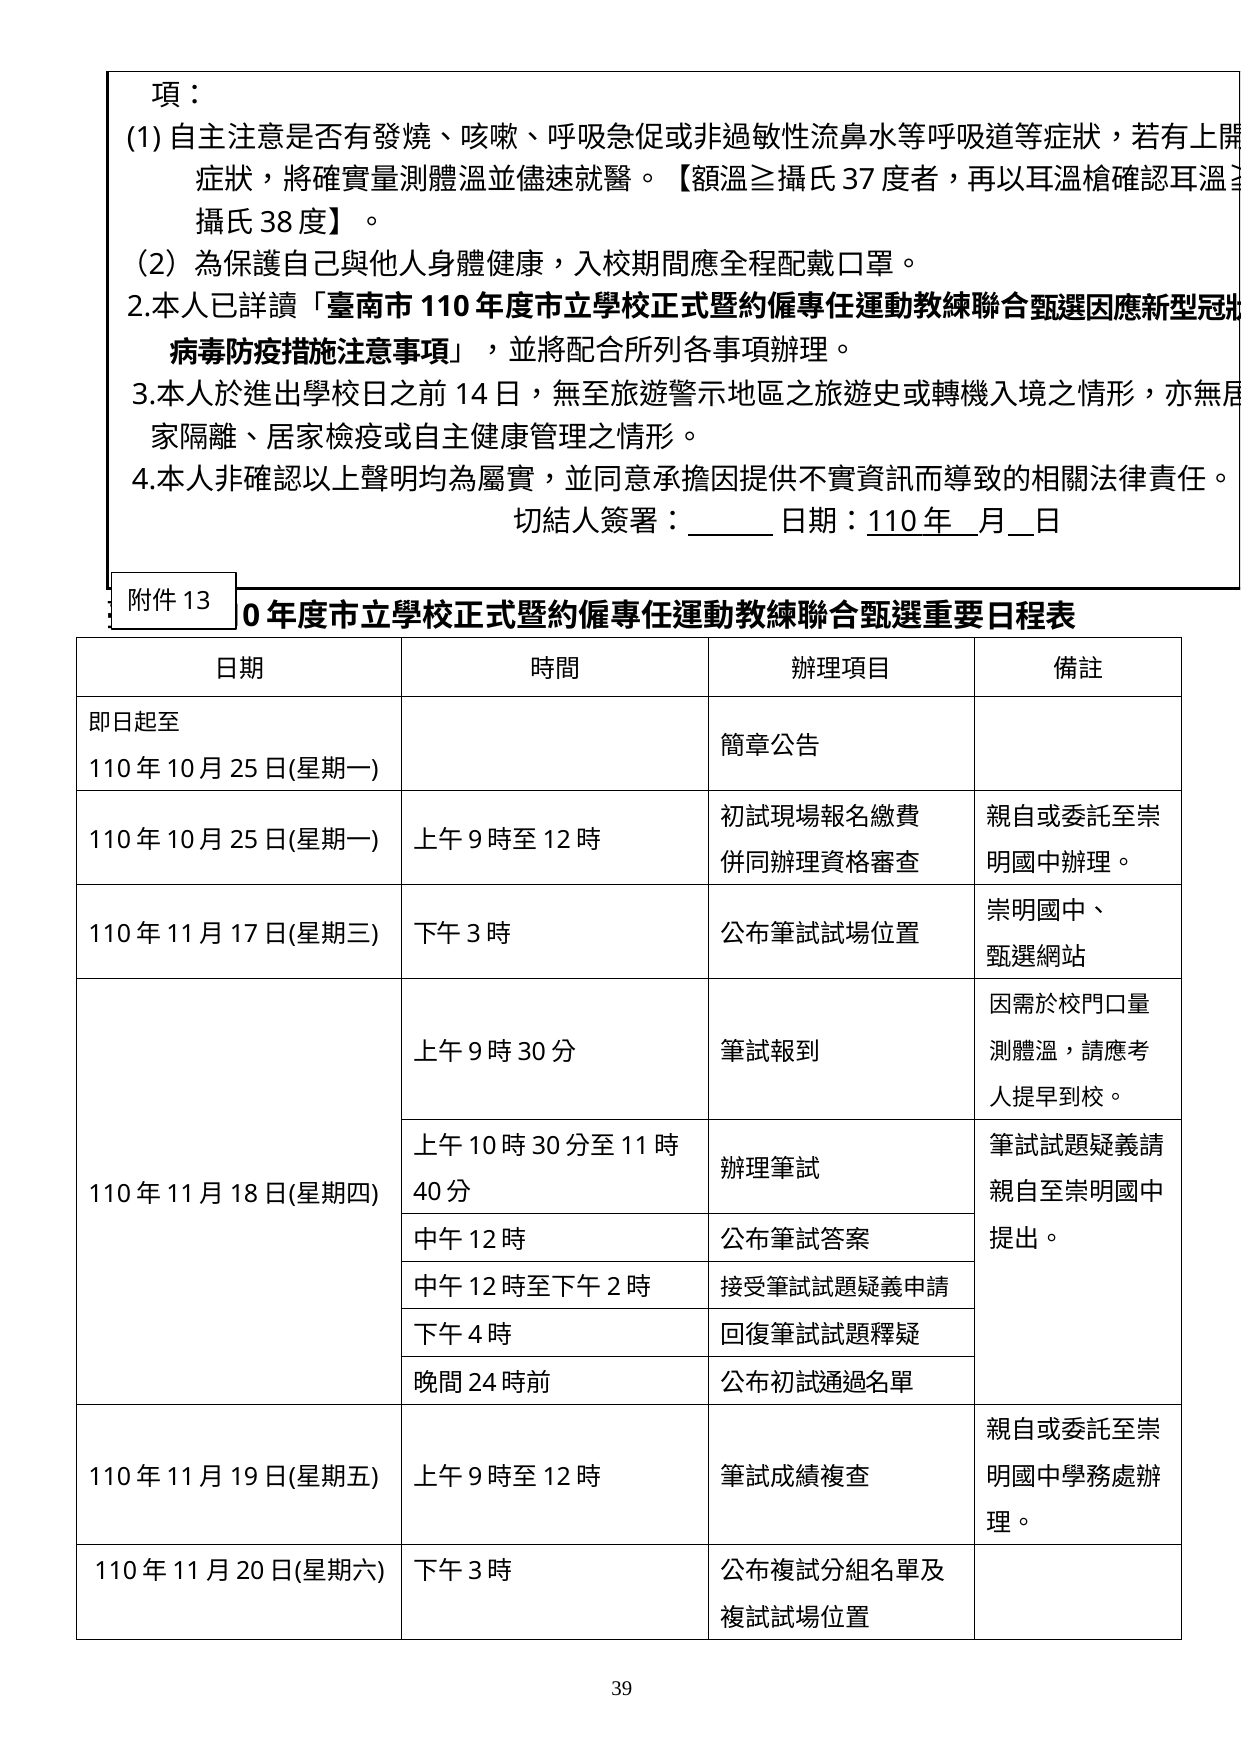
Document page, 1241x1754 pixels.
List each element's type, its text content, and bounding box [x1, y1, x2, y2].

table_cell 筆試試題疑義請親自至崇明國中提出。 [975, 1120, 1181, 1403]
table_header 時間 [402, 638, 708, 696]
table_header 辦理項目 [709, 638, 974, 696]
text 臺南市110年度市立學校正式暨約僱專任運動教練聯合甄選重要日程表 [106, 590, 1137, 637]
table_cell 110年10月25日(星期一) [77, 791, 401, 884]
table_header 日期 [77, 638, 401, 696]
table_cell 崇明國中、 甄選網站 [975, 885, 1181, 978]
table_cell 辦理筆試 [709, 1120, 974, 1213]
table_cell 下午3時 [402, 1545, 708, 1638]
table_header 備註 [975, 638, 1181, 696]
table_cell 親自或委託至崇明國中學務處辦理。 [975, 1405, 1181, 1544]
table_cell 回復筆試試題釋疑 [709, 1309, 974, 1356]
table_cell 即日起至 110年10月25日(星期一) [77, 697, 401, 790]
table_cell 初試現場報名繳費 併同辦理資格審查 [709, 791, 974, 884]
table_cell 上午9時至12時 [402, 791, 708, 884]
table_cell 因需於校門口量測體溫，請應考人提早到校。 [975, 979, 1181, 1119]
table_cell [975, 697, 1181, 790]
table_cell 公布筆試答案 [709, 1214, 974, 1261]
table_cell 晚間24時前 [402, 1357, 708, 1403]
table_cell 110年11月20日(星期六) [77, 1545, 401, 1638]
table_cell 筆試成績複查 [709, 1405, 974, 1544]
table_cell 下午3時 [402, 885, 708, 978]
table_cell 親自或委託至崇明國中辦理。 [975, 791, 1181, 884]
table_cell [109, 72, 1239, 587]
table_cell 110年11月18日(星期四) [77, 979, 401, 1403]
table_cell 上午10時30分至11時40分 [402, 1120, 708, 1213]
table_cell 上午9時至12時 [402, 1405, 708, 1544]
table_cell [402, 697, 708, 790]
table_cell 中午12時 [402, 1214, 708, 1261]
table_cell 接受筆試試題疑義申請 [709, 1262, 974, 1308]
table_cell 公布複試分組名單及複試試場位置 [709, 1545, 974, 1638]
table_cell 公布筆試試場位置 [709, 885, 974, 978]
table_cell 110年11月17日(星期三) [77, 885, 401, 978]
table_cell 下午4時 [402, 1309, 708, 1356]
table_cell 中午12時至下午2時 [402, 1262, 708, 1308]
table_cell 110年11月19日(星期五) [77, 1405, 401, 1544]
table_cell 簡章公告 [709, 697, 974, 790]
table_cell [975, 1545, 1181, 1638]
table_cell 公布初試通過名單 [709, 1357, 974, 1403]
table_cell 上午9時30分 [402, 979, 708, 1119]
table_cell 筆試報到 [709, 979, 974, 1119]
